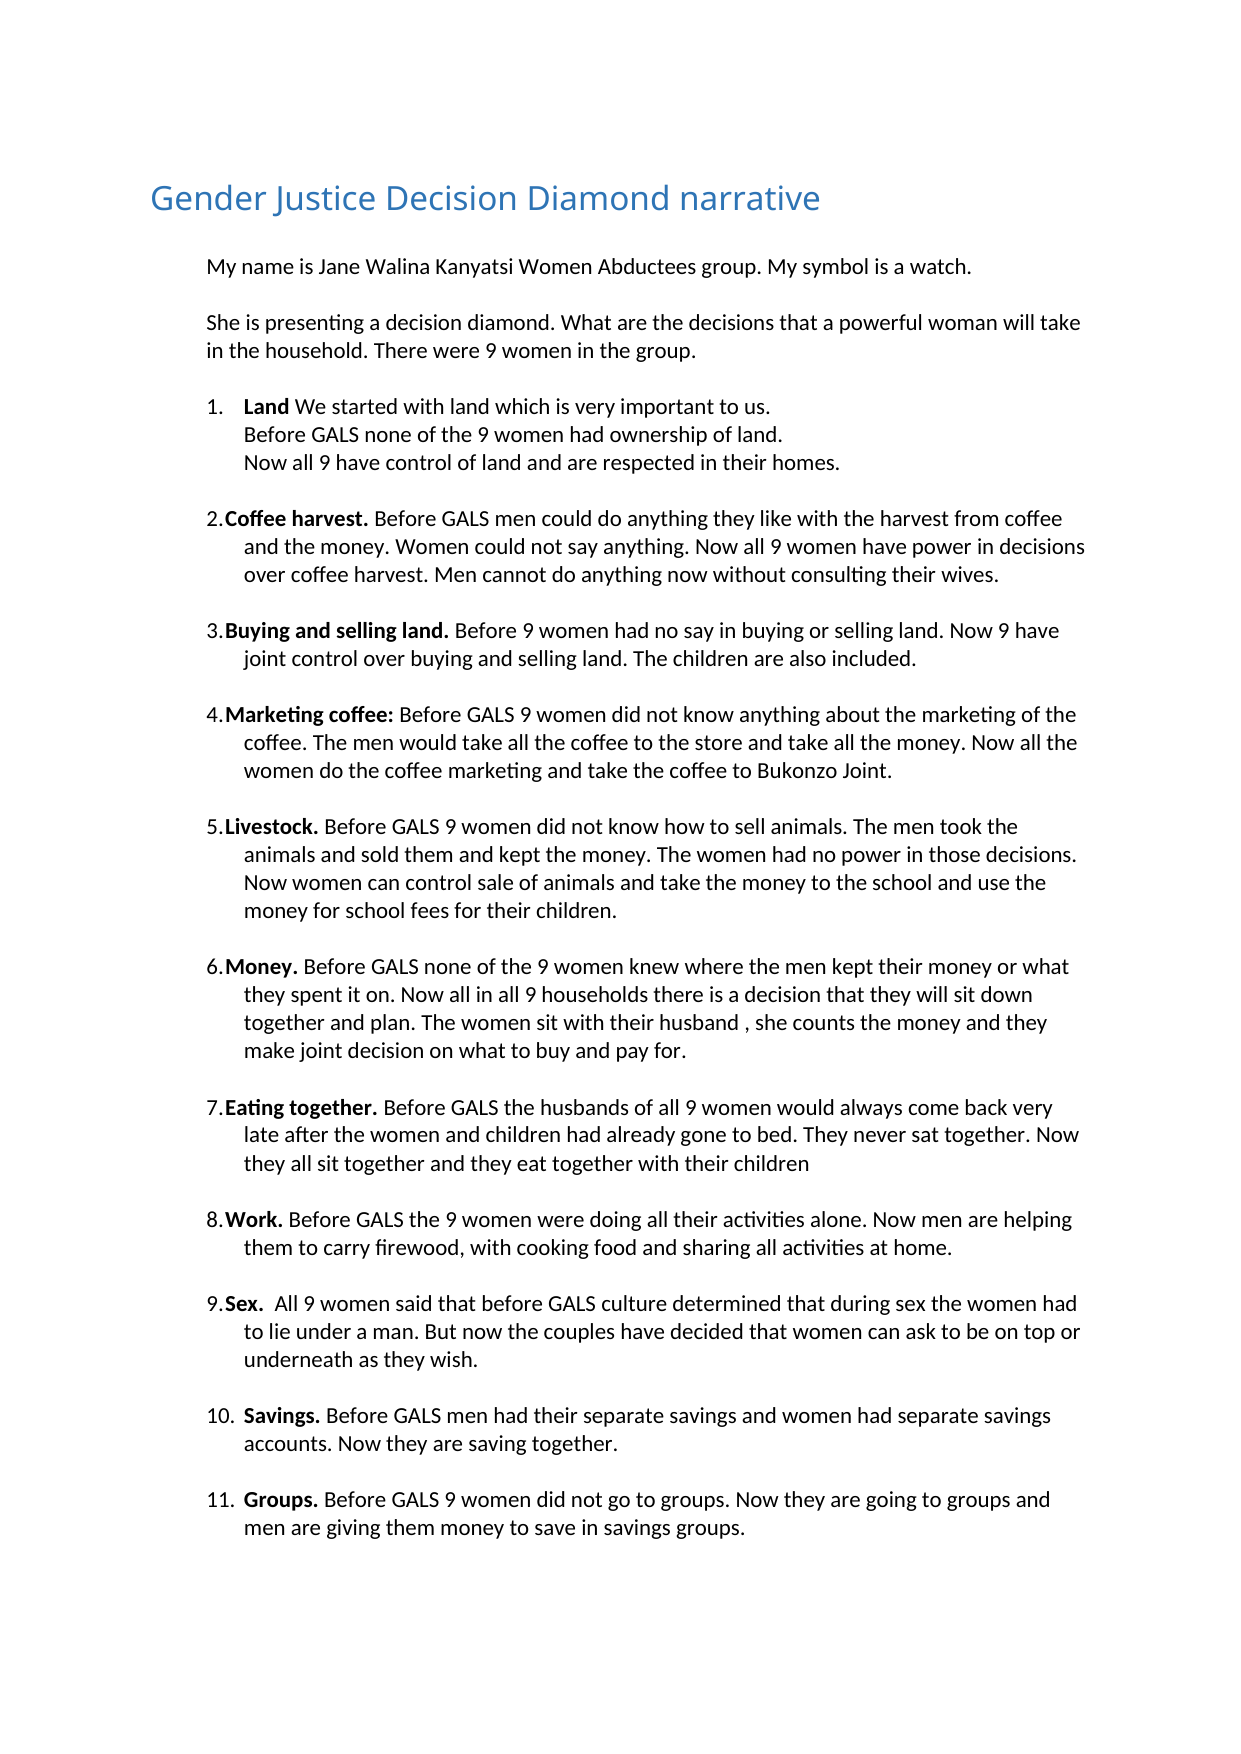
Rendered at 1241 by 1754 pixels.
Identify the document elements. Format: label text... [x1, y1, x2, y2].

list Livestock. Before GALS 9 women did not know how to sell animals. The men took the animals and sold them and kept the money. The women had no power in those decisions. Now women can control sale of animals and take the money to the school and use the money for school fees for their children. [206, 812, 1090, 924]
list Land We started with land which is very important to us. [206, 392, 1090, 420]
subtitle Gender Justice Decision Diamond narrative [150, 175, 1090, 220]
list Savings. Before GALS men had their separate savings and women had separate savings accounts. Now they are saving together. [206, 1401, 1090, 1457]
text Before GALS none of the 9 women had ownership of land. [244, 420, 1090, 448]
list Work. Before GALS the 9 women were doing all their activities alone. Now men are helping them to carry firewood, with cooking food and sharing all activities at home. [206, 1205, 1090, 1261]
list Groups. Before GALS 9 women did not go to groups. Now they are going to groups and men are giving them money to save in savings groups. [206, 1485, 1090, 1541]
list Coffee harvest. Before GALS men could do anything they like with the harvest from coffee and the money. Women could not say anything. Now all 9 women have power in decisions over coffee harvest. Men cannot do anything now without consulting their wives. [206, 504, 1090, 588]
list Buying and selling land. Before 9 women had no say in buying or selling land. Now 9 have joint control over buying and selling land. The children are also included. [206, 616, 1090, 672]
text She is presenting a decision diamond. What are the decisions that a powerful woman will take in the household. There were 9 women in the group. [206, 308, 1090, 364]
text Now all 9 have control of land and are respected in their homes. [244, 448, 1090, 476]
text My name is Jane Walina Kanyatsi Women Abductees group. My symbol is a watch. [206, 252, 1090, 280]
list Marketing coffee: Before GALS 9 women did not know anything about the marketing of the coffee. The men would take all the coffee to the store and take all the money. Now all the women do the coffee marketing and take the coffee to Bukonzo Joint. [206, 700, 1090, 784]
list Eating together. Before GALS the husbands of all 9 women would always come back very late after the women and children had already gone to bed. They never sat together. Now they all sit together and they eat together with their children [206, 1093, 1090, 1177]
list Money. Before GALS none of the 9 women knew where the men kept their money or what they spent it on. Now all in all 9 households there is a decision that they will sit down together and plan. The women sit with their husband , she counts the money and they make joint decision on what to buy and pay for. [206, 952, 1090, 1064]
list Sex. All 9 women said that before GALS culture determined that during sex the women had to lie under a man. But now the couples have decided that women can ask to be on top or underneath as they wish. [206, 1289, 1090, 1373]
